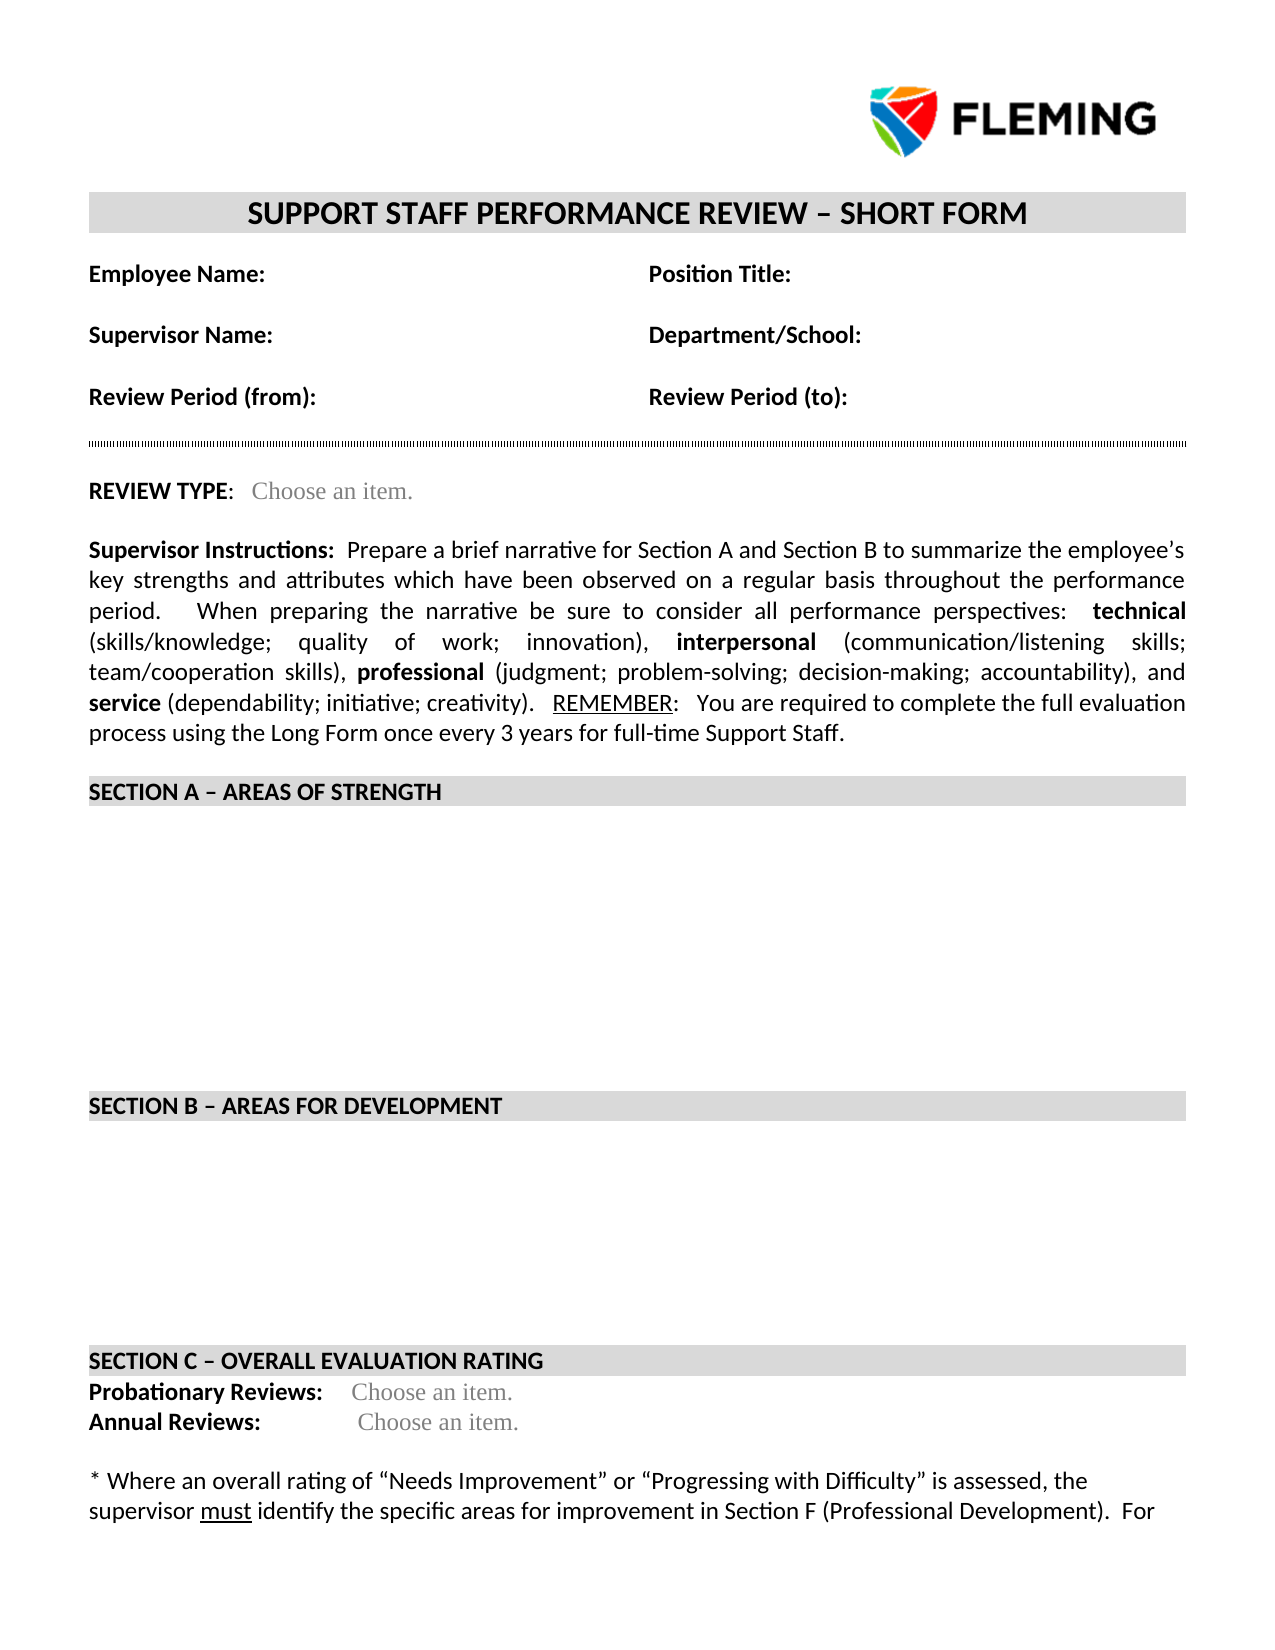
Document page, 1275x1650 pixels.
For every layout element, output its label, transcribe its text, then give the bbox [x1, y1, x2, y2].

table_cell Review Period (from): [78, 381, 637, 411]
table_header Employee Name: [78, 259, 637, 319]
table_cell Review Period (to): [638, 381, 1198, 411]
table_cell Supervisor Name: [78, 320, 637, 381]
text SUPPORT STAFF PERFORMANCE REVIEW – SHORT FORM [89, 192, 1186, 233]
text REVIEW TYPE: [89, 476, 1186, 506]
picture [839, 55, 1187, 189]
table_header Position Title: [638, 259, 1198, 319]
text Supervisor Instructions: Prepare a brief narrative for Section A and Section B to summarize the employee’s key strengths and attributes which have been observed on a regular basis throughout the performance period. When preparing the narrative be sure to consider all performance perspectives: technical (skills/knowledge; quality of work; innovation), interpersonal (communication/listening skills; team/cooperation skills), professional (judgment; problem-solving; decision-making; accountability), and service (dependability; initiative; creativity). REMEMBER: You are required to complete the full evaluation process using the Long Form once every 3 years for full-time Support Staff. [89, 534, 1186, 748]
text SECTION B – AREAS FOR DEVELOPMENT [89, 1091, 1186, 1121]
text SECTION C – OVERALL EVALUATION RATING [89, 1345, 1186, 1376]
table_cell Department/School: [638, 320, 1198, 381]
text Probationary Reviews: [89, 1376, 1186, 1406]
text Annual Reviews: [89, 1406, 1186, 1437]
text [89, 1465, 1186, 1526]
text SECTION A – AREAS OF STRENGTH [89, 776, 1186, 806]
